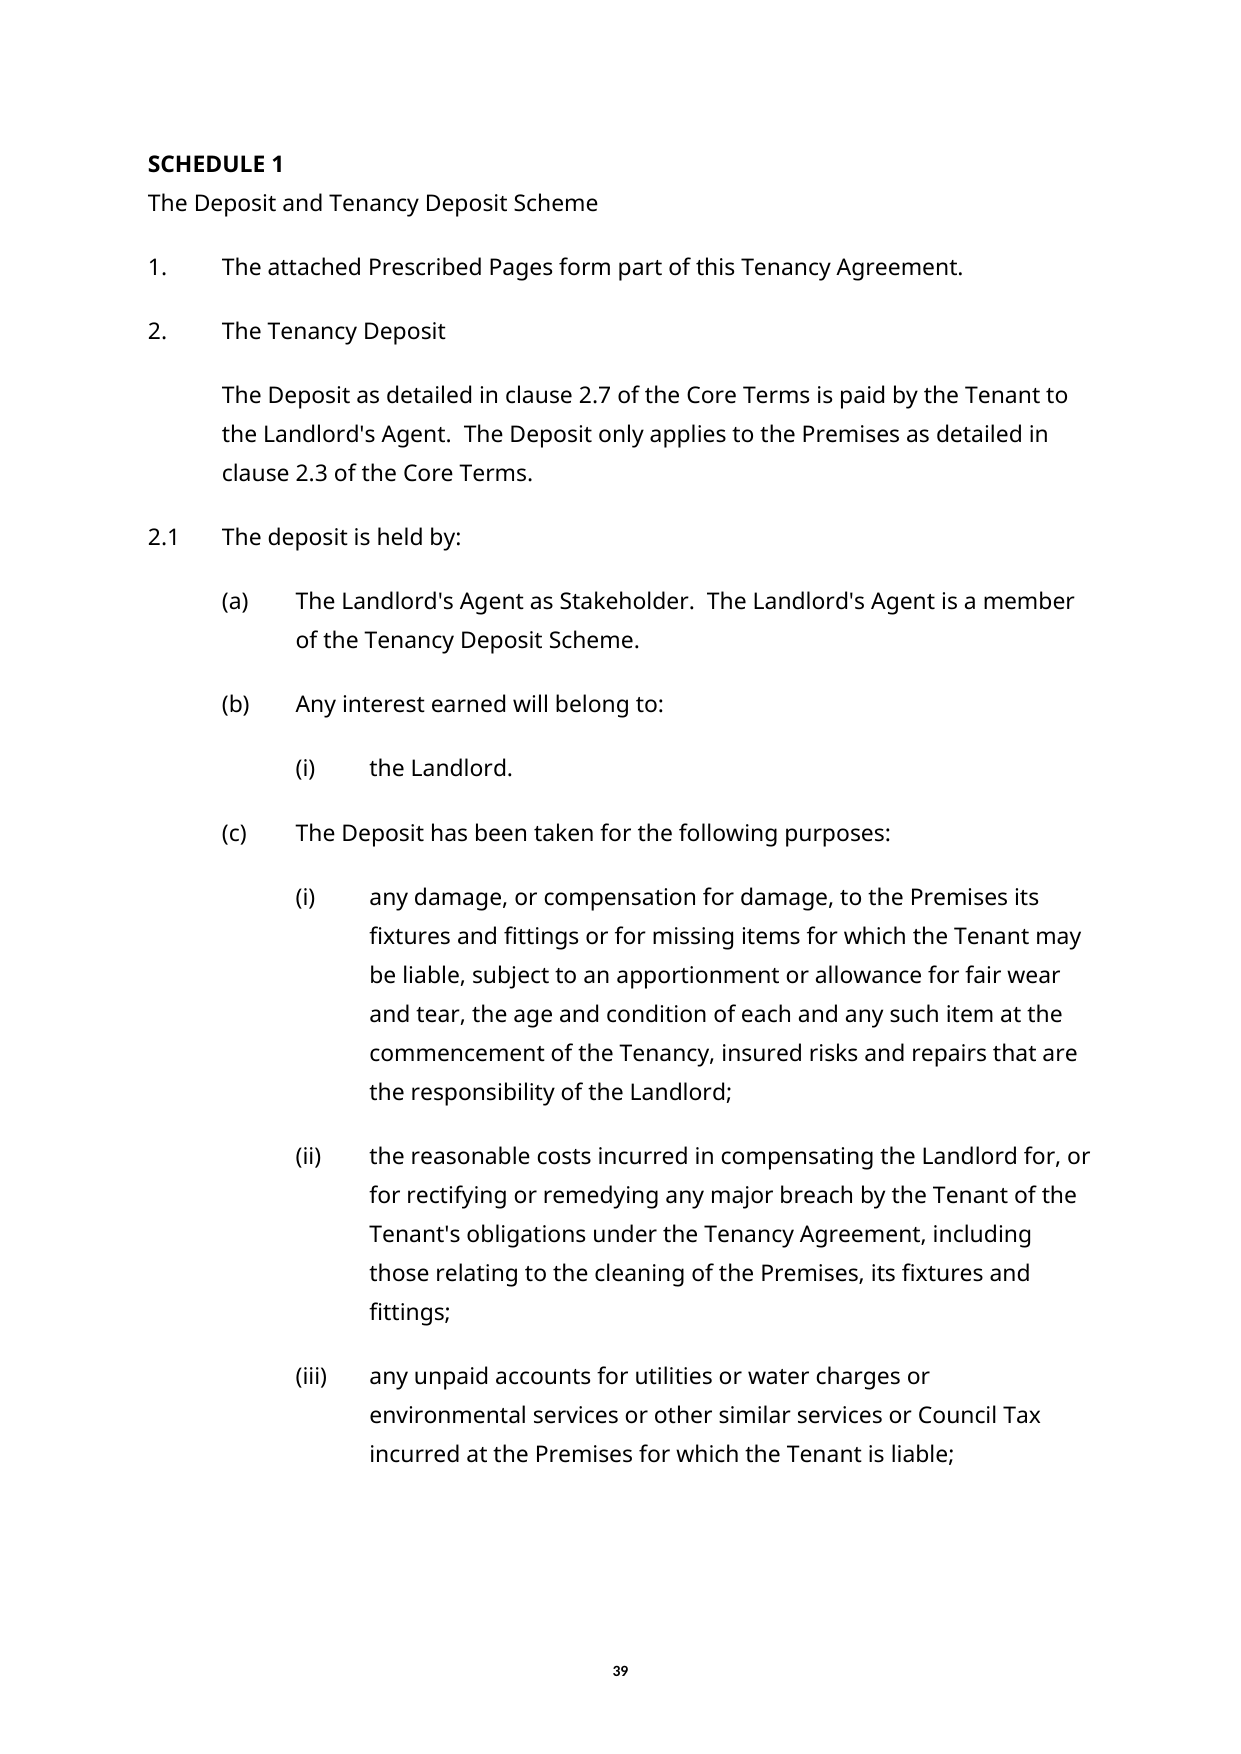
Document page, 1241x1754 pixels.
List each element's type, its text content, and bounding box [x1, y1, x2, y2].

text the reasonable costs incurred in compensating the Landlord for, or for rectifying or remedying any major breach by the Tenant of the Tenant's obligations under the Tenancy Agreement, including those relating to the cleaning of the Premises, its fixtures and fittings; [295, 1140, 1092, 1327]
text The Deposit has been taken for the following purposes: [222, 816, 1092, 848]
text The deposit is held by: [148, 521, 1092, 552]
text The attached Prescribed Pages form part of this Tenancy Agreement. [148, 251, 1092, 282]
text any damage, or compensation for damage, to the Premises its fixtures and fittings or for missing items for which the Tenant may be liable, subject to an apportionment or allowance for fair wear and tear, the age and condition of each and any such item at the commencement of the Tenancy, insured risks and repairs that are the responsibility of the Landlord; [295, 881, 1092, 1107]
text the Landlord. [295, 752, 1092, 784]
text Any interest earned will belong to: [222, 688, 1092, 719]
text The Deposit as detailed in clause 2.7 of the Core Terms is paid by the Tenant to the Landlord's Agent. The Deposit only applies to the Premises as detailed in clause 2.3 of the Core Terms. [222, 379, 1092, 488]
subtitle The Deposit and Tenancy Deposit Scheme [148, 148, 1092, 218]
text The Landlord's Agent as Stakeholder. The Landlord's Agent is a member of the Tenancy Deposit Scheme. [222, 585, 1092, 656]
text The Tenancy Deposit [148, 315, 1092, 346]
text any unpaid accounts for utilities or water charges or environmental services or other similar services or Council Tax incurred at the Premises for which the Tenant is liable; [295, 1360, 1092, 1469]
